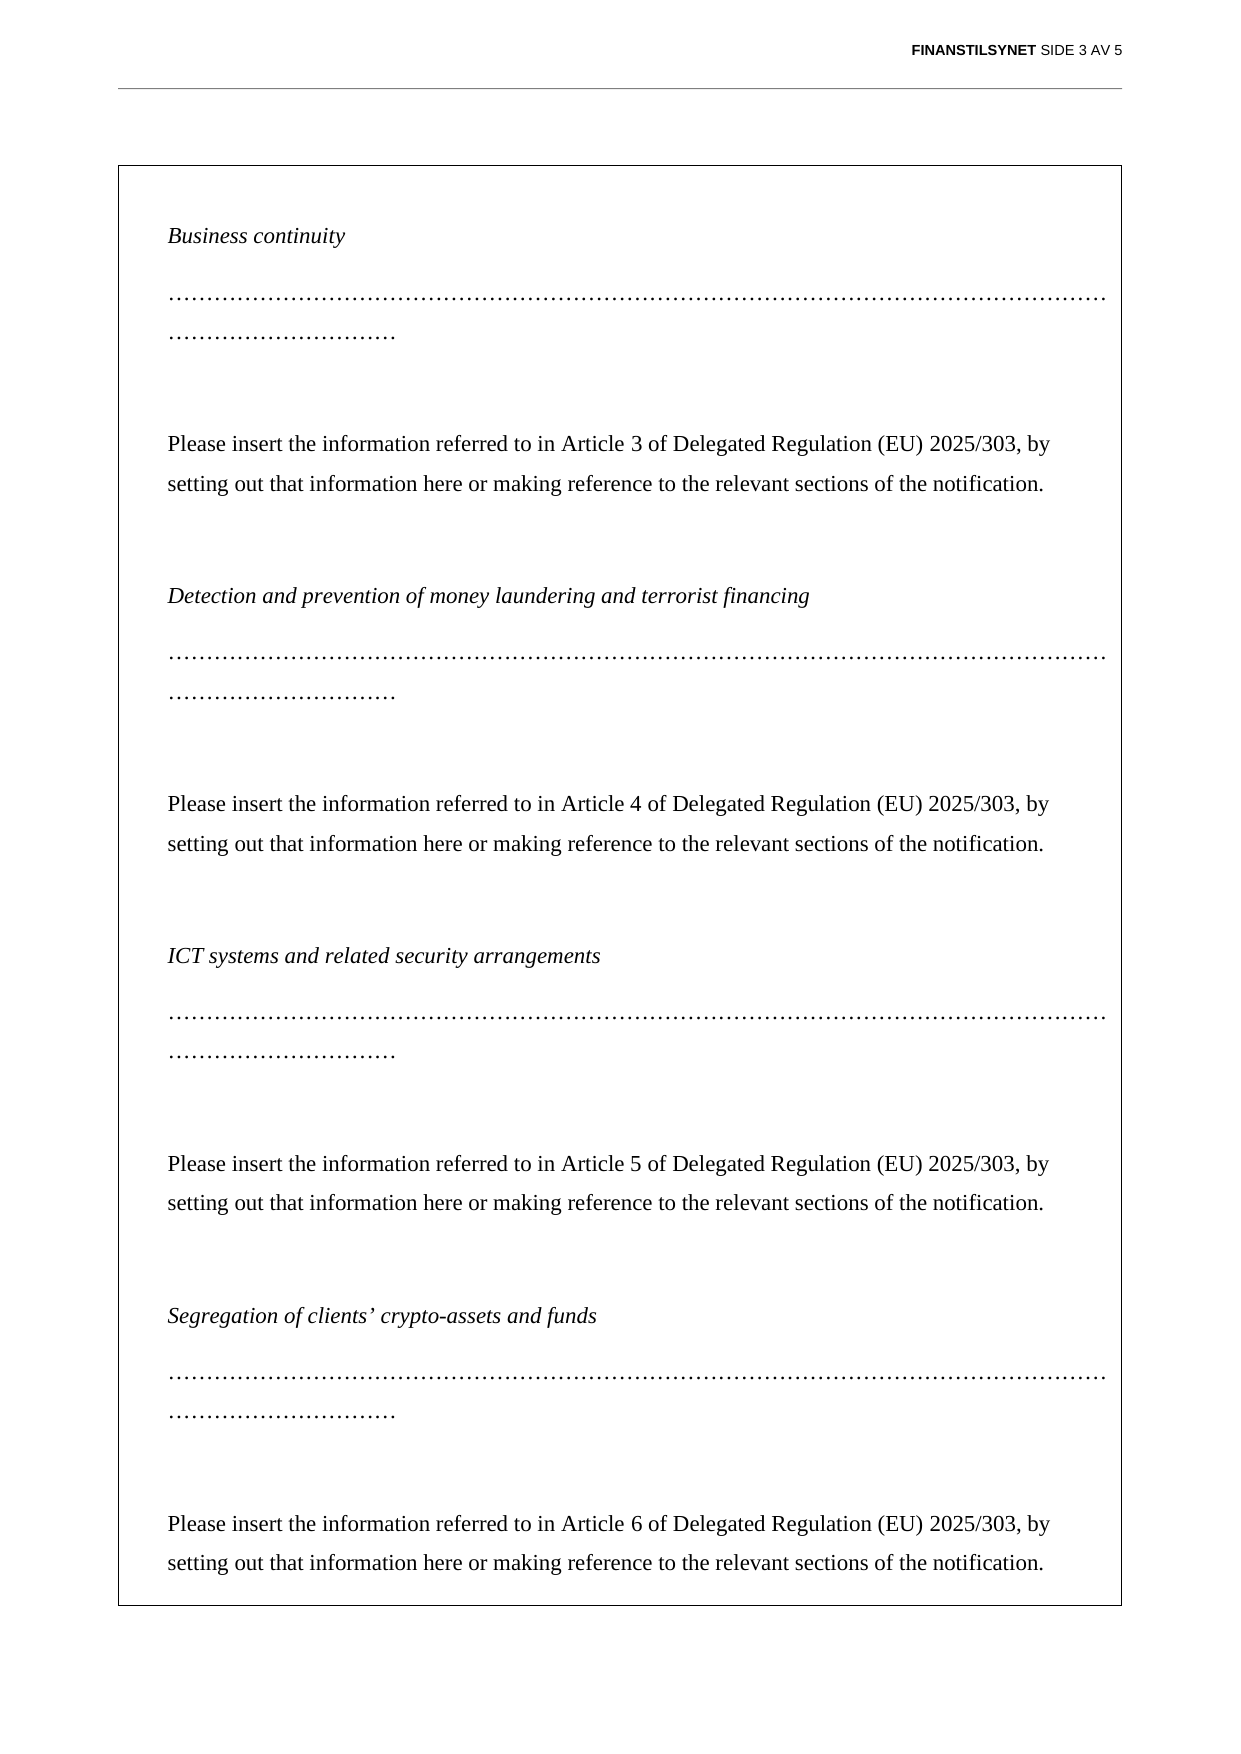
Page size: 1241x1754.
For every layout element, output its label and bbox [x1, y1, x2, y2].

table_header [119, 166, 1121, 1605]
